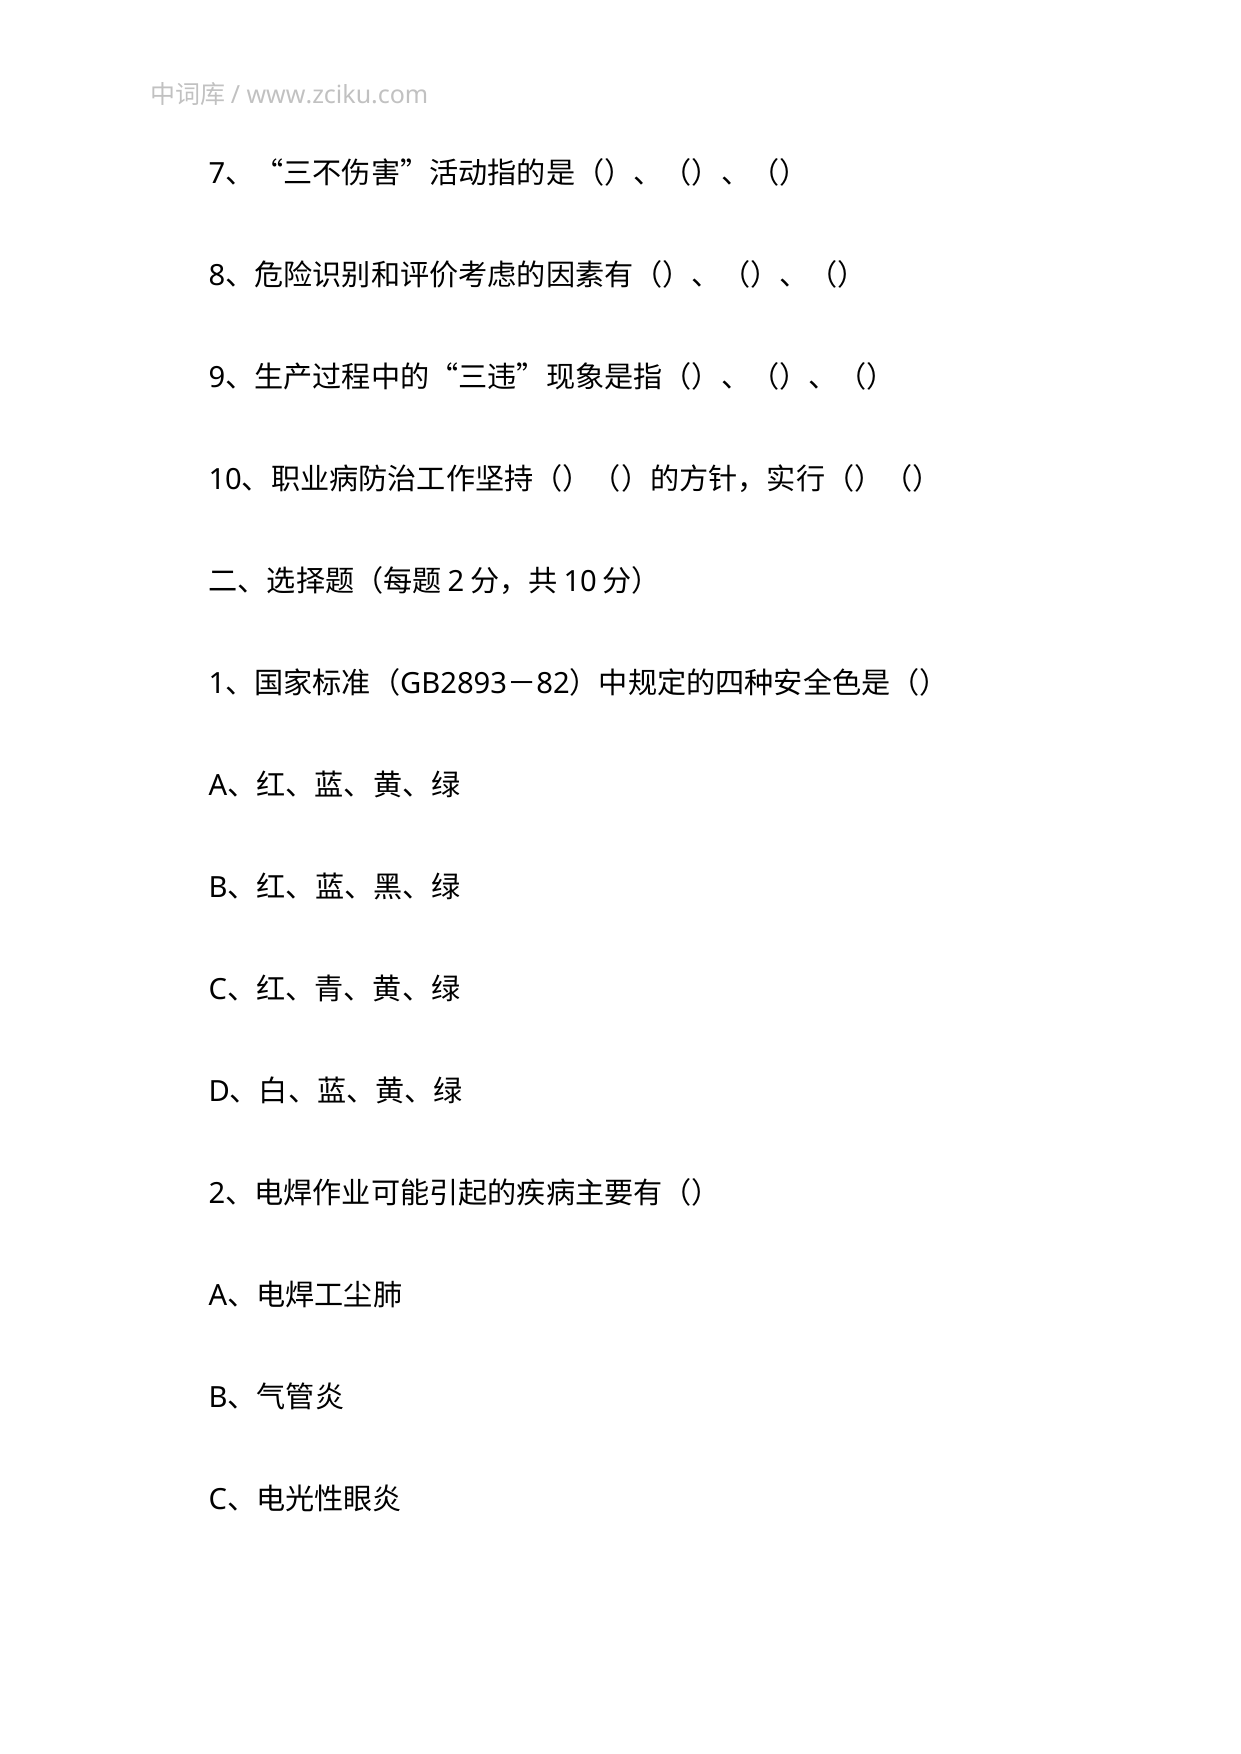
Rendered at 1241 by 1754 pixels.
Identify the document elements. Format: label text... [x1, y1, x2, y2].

text A、电焊工尘肺 [150, 1272, 1090, 1314]
text 9、生产过程中的“三违”现象是指（）、（）、（） [150, 354, 1090, 396]
text 10、职业病防治工作坚持（）（）的方针，实行（）（） [150, 456, 1090, 498]
text 7、“三不伤害”活动指的是（）、（）、（） [150, 150, 1090, 192]
text 1、国家标准（GB2893－82）中规定的四种安全色是（） [150, 660, 1090, 702]
text 二、选择题（每题2分，共10分） [150, 558, 1090, 600]
text B、气管炎 [150, 1374, 1090, 1416]
text 2、电焊作业可能引起的疾病主要有（） [150, 1170, 1090, 1212]
text A、红、蓝、黄、绿 [150, 762, 1090, 804]
text B、红、蓝、黑、绿 [150, 864, 1090, 906]
text 8、危险识别和评价考虑的因素有（）、（）、（） [150, 252, 1090, 294]
text C、电光性眼炎 [150, 1476, 1090, 1518]
text D、白、蓝、黄、绿 [150, 1068, 1090, 1110]
text C、红、青、黄、绿 [150, 966, 1090, 1008]
